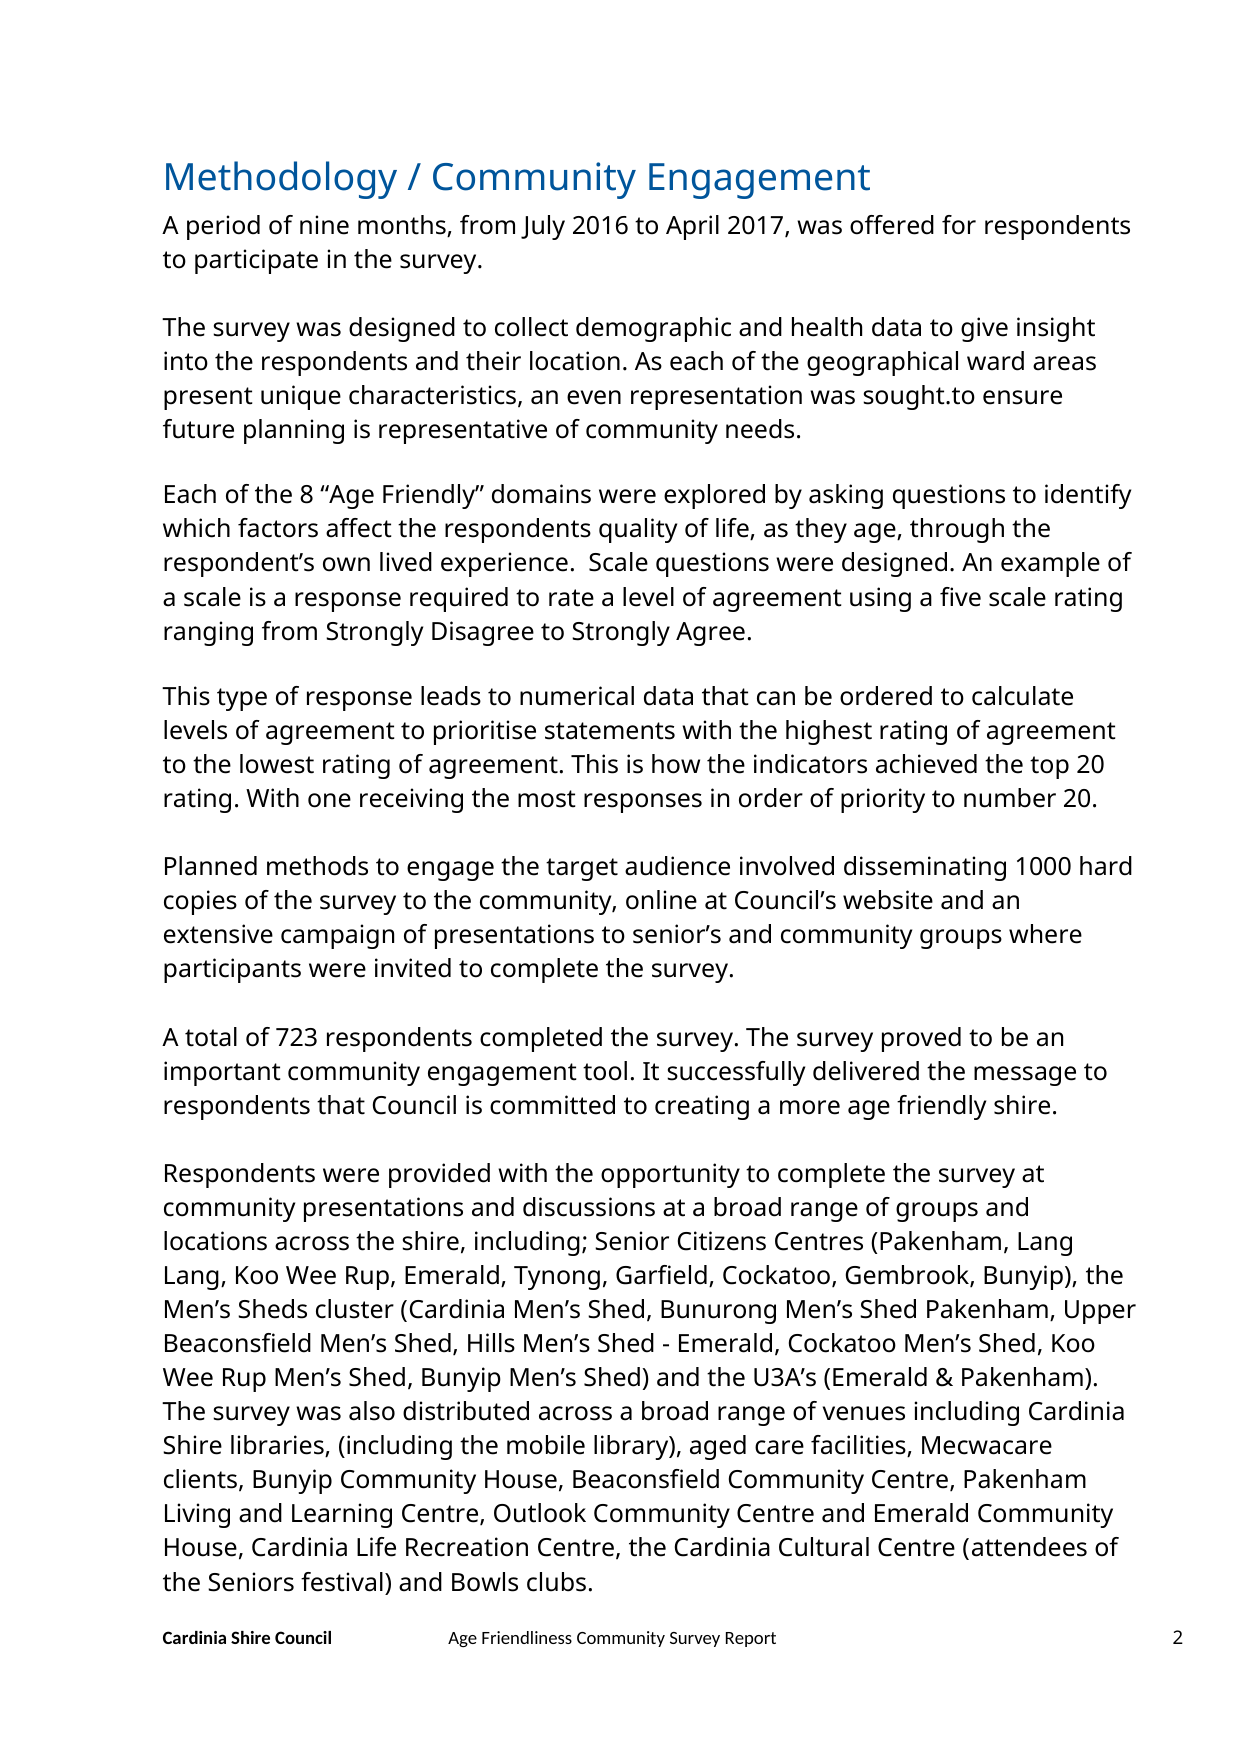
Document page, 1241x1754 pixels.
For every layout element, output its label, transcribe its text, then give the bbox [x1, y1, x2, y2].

text The survey was designed to collect demographic and health data to give insight into the respondents and their location. As each of the geographical ward areas present unique characteristics, an even representation was sought.to ensure future planning is representative of community needs. [162, 309, 1137, 446]
text Respondents were provided with the opportunity to complete the survey at community presentations and discussions at a broad range of groups and locations across the shire, including; Senior Citizens Centres (Pakenham, Lang Lang, Koo Wee Rup, Emerald, Tynong, Garfield, Cockatoo, Gembrook, Bunyip), the Men’s Sheds cluster (Cardinia Men’s Shed, Bunurong Men’s Shed Pakenham, Upper Beaconsfield Men’s Shed, Hills Men’s Shed - Emerald, Cockatoo Men’s Shed, Koo Wee Rup Men’s Shed, Bunyip Men’s Shed) and the U3A’s (Emerald & Pakenham). The survey was also distributed across a broad range of venues including Cardinia Shire libraries, (including the mobile library), aged care facilities, Mecwacare clients, Bunyip Community House, Beaconsfield Community Centre, Pakenham Living and Learning Centre, Outlook Community Centre and Emerald Community House, Cardinia Life Recreation Centre, the Cardinia Cultural Centre (attendees of the Seniors festival) and Bowls clubs. [162, 1155, 1137, 1598]
text This type of response leads to numerical data that can be ordered to calculate levels of agreement to prioritise statements with the highest rating of agreement to the lowest rating of agreement. This is how the indicators achieved the top 20 rating. With one receiving the most responses in order of priority to number 20. [162, 678, 1137, 815]
text Planned methods to engage the target audience involved disseminating 1000 hard copies of the survey to the community, online at Council’s website and an extensive campaign of presentations to senior’s and community groups where participants were invited to complete the survey. [162, 849, 1137, 985]
text A total of 723 respondents completed the survey. The survey proved to be an important community engagement tool. It successfully delivered the message to respondents that Council is committed to creating a more age friendly shire. [162, 1019, 1137, 1121]
subtitle Methodology / Community Engagement [162, 150, 1137, 201]
text A period of nine months, from July 2016 to April 2017, was offered for respondents to participate in the survey. [162, 207, 1137, 275]
text Each of the 8 “Age Friendly” domains were explored by asking questions to identify which factors affect the respondents quality of life, as they age, through the respondent’s own lived experience. Scale questions were designed. An example of a scale is a response required to rate a level of agreement using a five scale rating ranging from Strongly Disagree to Strongly Agree. [162, 477, 1137, 647]
